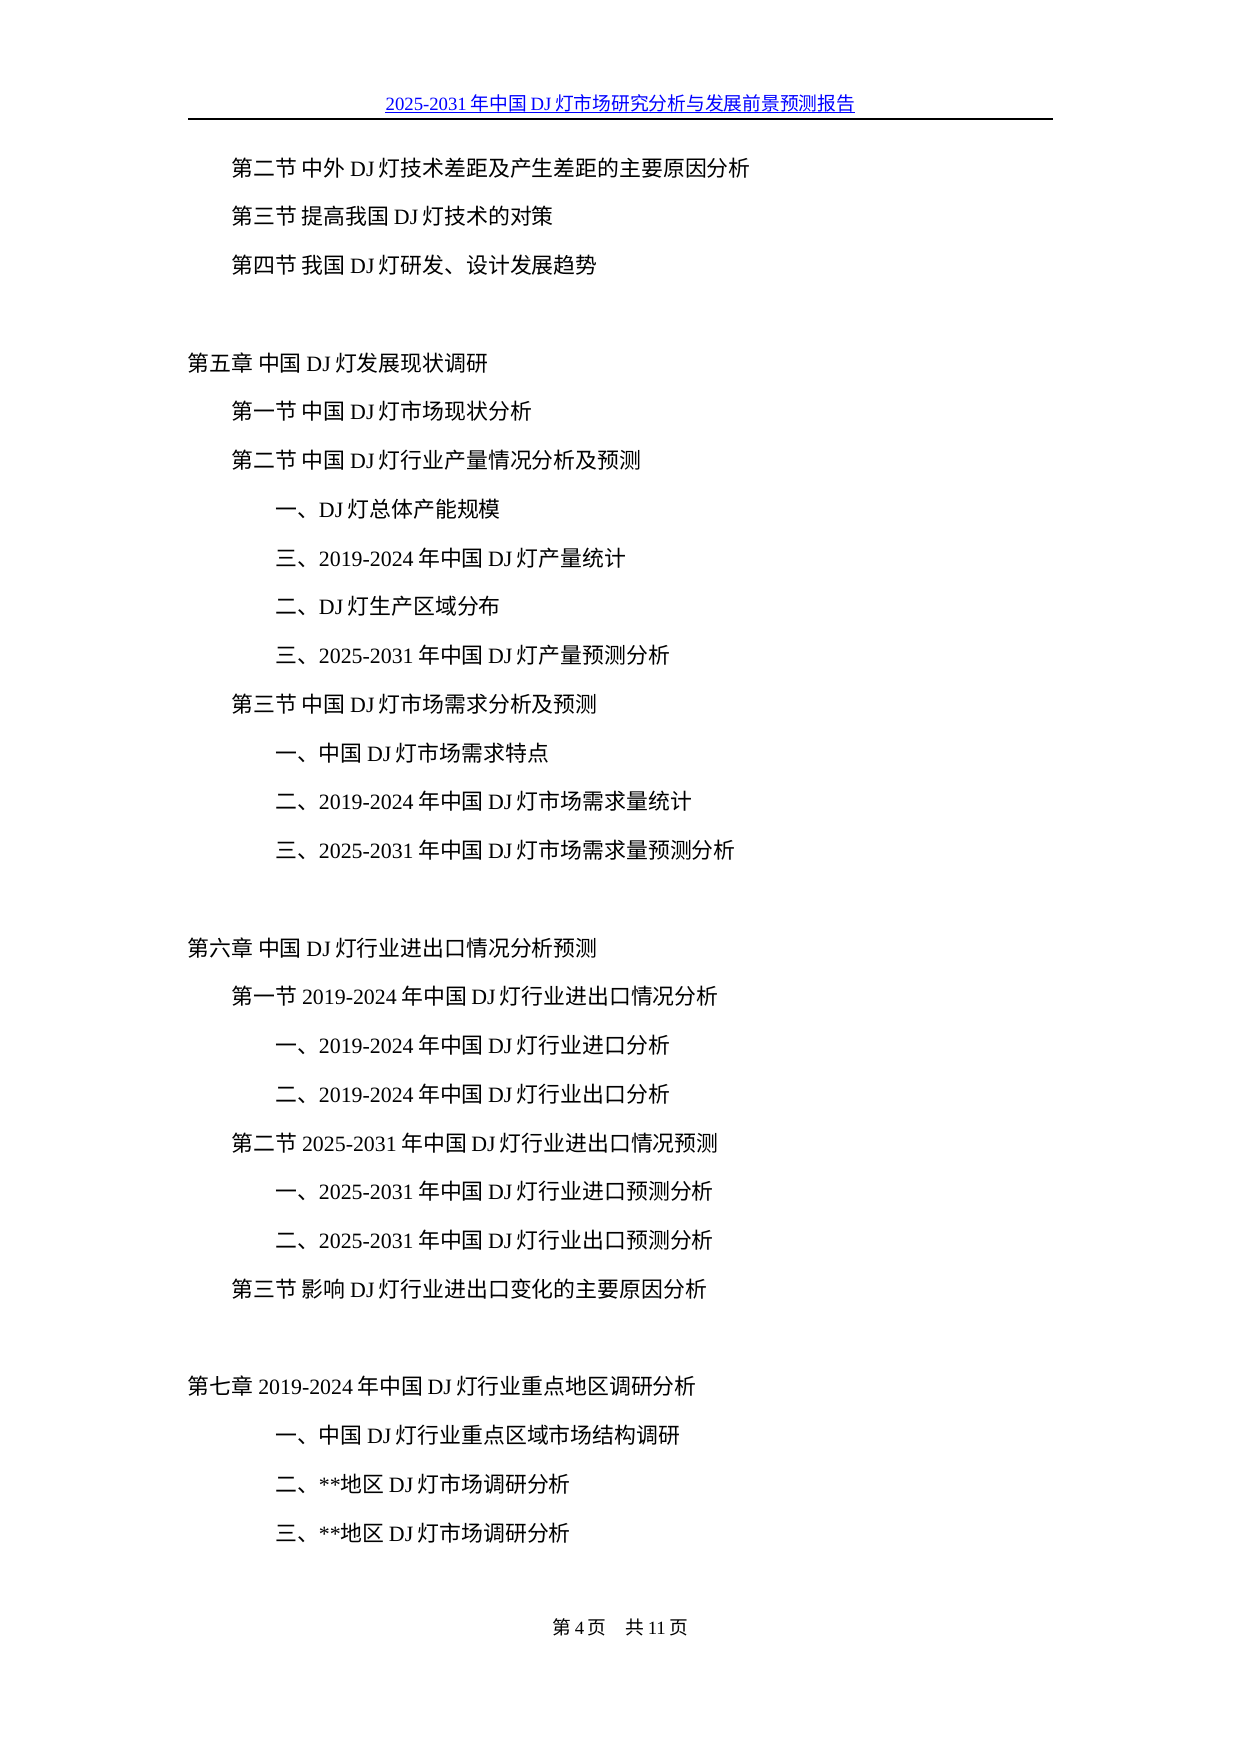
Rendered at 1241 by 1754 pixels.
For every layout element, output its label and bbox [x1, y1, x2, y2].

text [187, 150, 1053, 1548]
